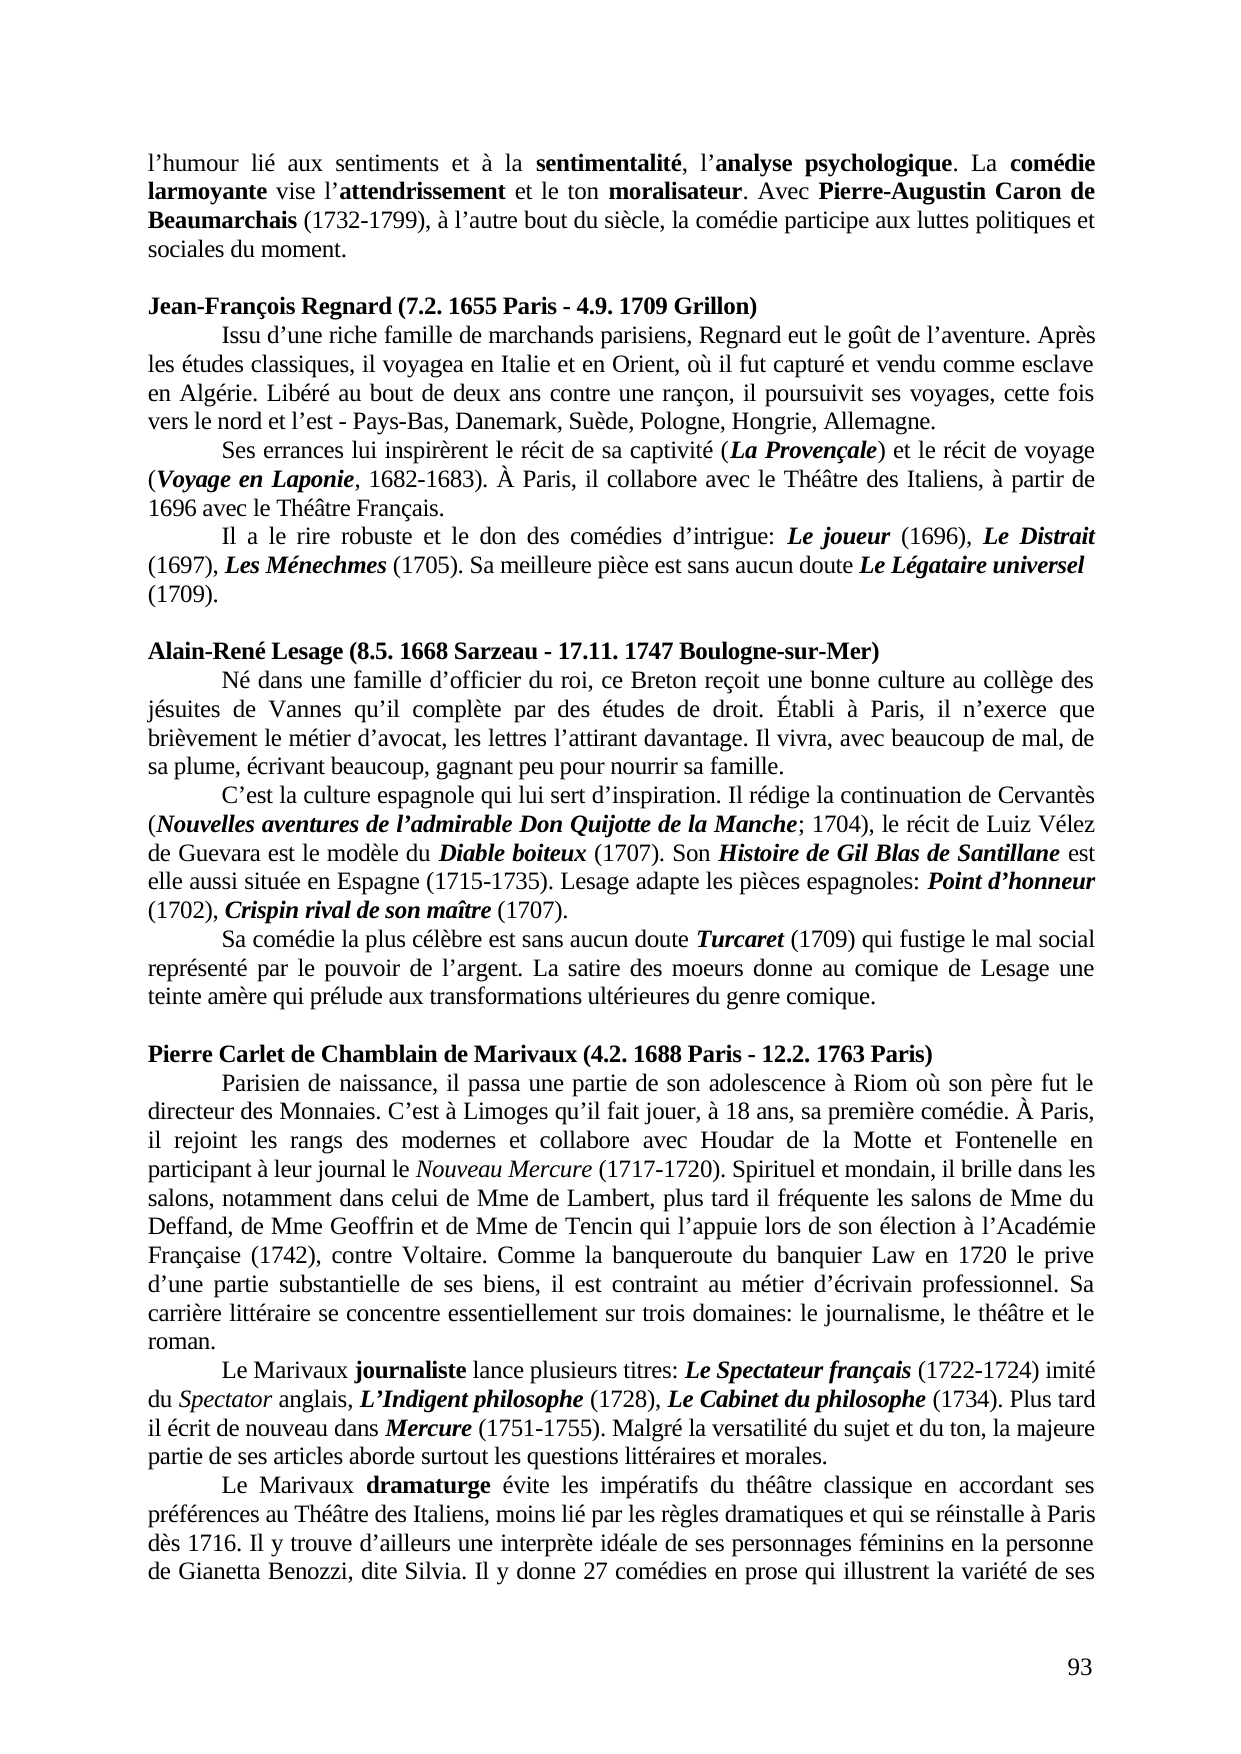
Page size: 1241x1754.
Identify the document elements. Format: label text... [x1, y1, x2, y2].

text Sa comédie la plus célèbre est sans aucun doute Turcaret (1709) qui fustige le mal social représenté par le pouvoir de l’argent. La satire des moeurs donne au comique de Lesage une teinte amère qui prélude aux transformations ultérieures du genre comique. [148, 924, 1096, 1010]
text Issu d’une riche famille de marchands parisiens, Regnard eut le goût de l’aventure. Après les études classiques, il voyagea en Italie et en Orient, où il fut capturé et vendu comme esclave en Algérie. Libéré au bout de deux ans contre une rançon, il poursuivit ses voyages, cette fois vers le nord et l’est - Pays-Bas, Danemark, Suède, Pologne, Hongrie, Allemagne. [148, 320, 1096, 435]
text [148, 1470, 1096, 1585]
text Parisien de naissance, il passa une partie de son adolescence à Riom où son père fut le directeur des Monnaies. C’est à Limoges qu’il fait jouer, à 18 ans, sa première comédie. À Paris, il rejoint les rangs des modernes et collabore avec Houdar de la Motte et Fontenelle en participant à leur journal le Nouveau Mercure (1717-1720). Spirituel et mondain, il brille dans les salons, notamment dans celui de Mme de Lambert, plus tard il fréquente les salons de Mme du Deffand, de Mme Geoffrin et de Mme de Tencin qui l’appuie lors de son élection à l’Académie Française (1742), contre Voltaire. Comme la banqueroute du banquier Law en 1720 le prive d’une partie substantielle de ses biens, il est contraint au métier d’écrivain professionnel. Sa carrière littéraire se concentre essentiellement sur trois domaines: le journalisme, le théâtre et le roman. [148, 1068, 1096, 1355]
text Alain-René Lesage (8.5. 1668 Sarzeau - 17.11. 1747 Boulogne-sur-Mer) [148, 636, 1096, 665]
text Pierre Carlet de Chamblain de Marivaux (4.2. 1688 Paris - 12.2. 1763 Paris) [148, 1039, 1096, 1068]
text C’est la culture espagnole qui lui sert d’inspiration. Il rédige la continuation de Cervantès (Nouvelles aventures de l’admirable Don Quijotte de la Manche; 1704), le récit de Luiz Vélez de Guevara est le modèle du Diable boiteux (1707). Son Histoire de Gil Blas de Santillane est elle aussi située en Espagne (1715-1735). Lesage adapte les pièces espagnoles: Point d’honneur (1702), Crispin rival de son maître (1707). [148, 780, 1096, 924]
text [148, 148, 1096, 263]
text Jean-François Regnard (7.2. 1655 Paris - 4.9. 1709 Grillon) [148, 291, 1096, 320]
text (1709). [148, 579, 1096, 608]
text Né dans une famille d’officier du roi, ce Breton reçoit une bonne culture au collège des jésuites de Vannes qu’il complète par des études de droit. Établi à Paris, il n’exerce que brièvement le métier d’avocat, les lettres l’attirant davantage. Il vivra, avec beaucoup de mal, de sa plume, écrivant beaucoup, gagnant peu pour nourrir sa famille. [148, 665, 1096, 780]
text Il a le rire robuste et le don des comédies d’intrigue: Le joueur (1696), Le Distrait (1697), Les Ménechmes (1705). Sa meilleure pièce est sans aucun doute Le Légataire universel [148, 521, 1096, 579]
text Ses errances lui inspirèrent le récit de sa captivité (La Provençale) et le récit de voyage (Voyage en Laponie, 1682-1683). À Paris, il collabore avec le Théâtre des Italiens, à partir de 1696 avec le Théâtre Français. [148, 435, 1096, 521]
text Le Marivaux journaliste lance plusieurs titres: Le Spectateur français (1722-1724) imité du Spectator anglais, L’Indigent philosophe (1728), Le Cabinet du philosophe (1734). Plus tard il écrit de nouveau dans Mercure (1751-1755). Malgré la versatilité du sujet et du ton, la majeure partie de ses articles aborde surtout les questions littéraires et morales. [148, 1355, 1096, 1470]
